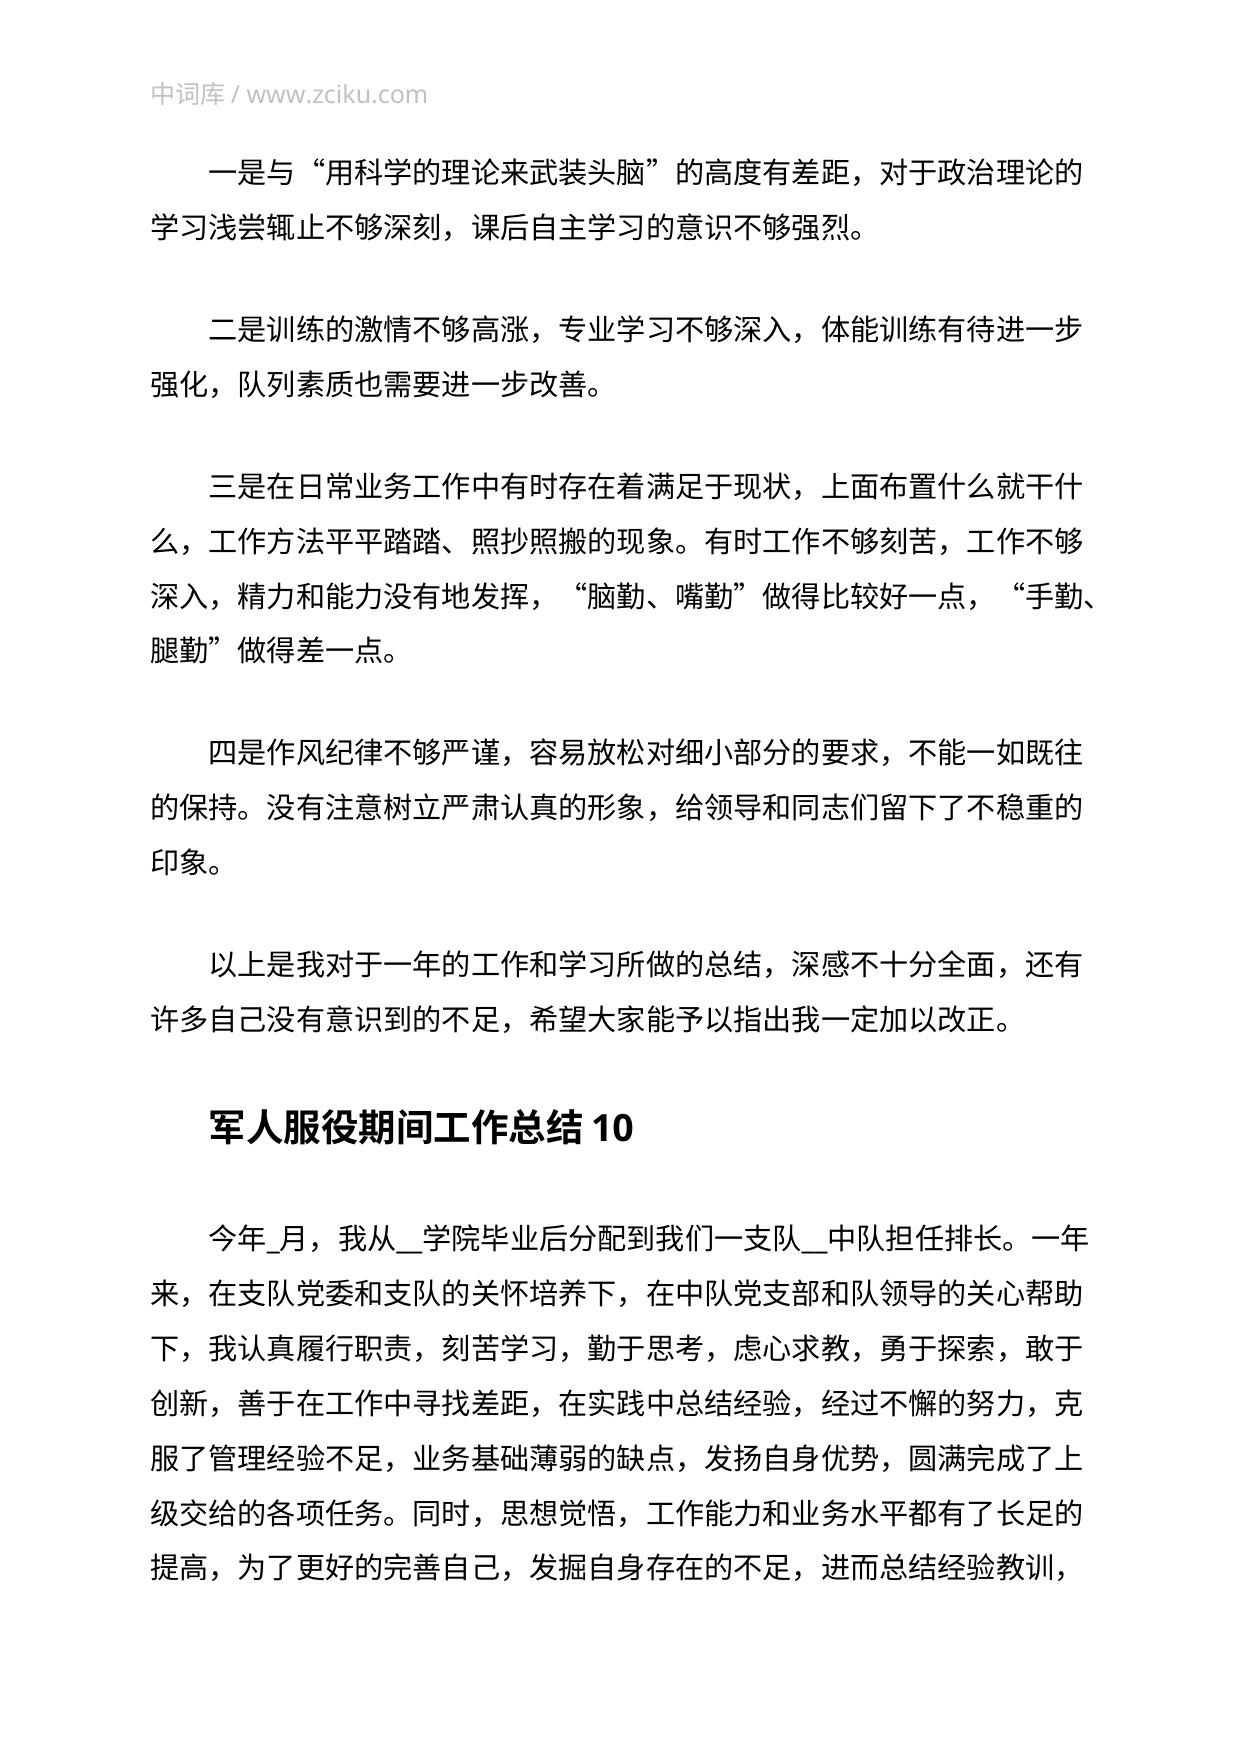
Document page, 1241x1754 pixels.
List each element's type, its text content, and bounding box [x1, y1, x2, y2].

text 军人服役期间工作总结10 [150, 1098, 1090, 1152]
text 二是训练的激情不够高涨，专业学习不够深入，体能训练有待进一步强化，队列素质也需要进一步改善。 [150, 307, 1090, 404]
text 三是在日常业务工作中有时存在着满足于现状，上面布置什么就干什么，工作方法平平踏踏、照抄照搬的现象。有时工作不够刻苦，工作不够深入，精力和能力没有地发挥，“脑勤、嘴勤”做得比较好一点，“手勤、腿勤”做得差一点。 [150, 463, 1090, 670]
text 四是作风纪律不够严谨，容易放松对细小部分的要求，不能一如既往的保持。没有注意树立严肃认真的形象，给领导和同志们留下了不稳重的印象。 [150, 730, 1090, 882]
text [150, 1216, 1090, 1587]
text 以上是我对于一年的工作和学习所做的总结，深感不十分全面，还有许多自己没有意识到的不足，希望大家能予以指出我一定加以改正。 [150, 941, 1090, 1038]
text 一是与“用科学的理论来武装头脑”的高度有差距，对于政治理论的学习浅尝辄止不够深刻，课后自主学习的意识不够强烈。 [150, 150, 1090, 247]
